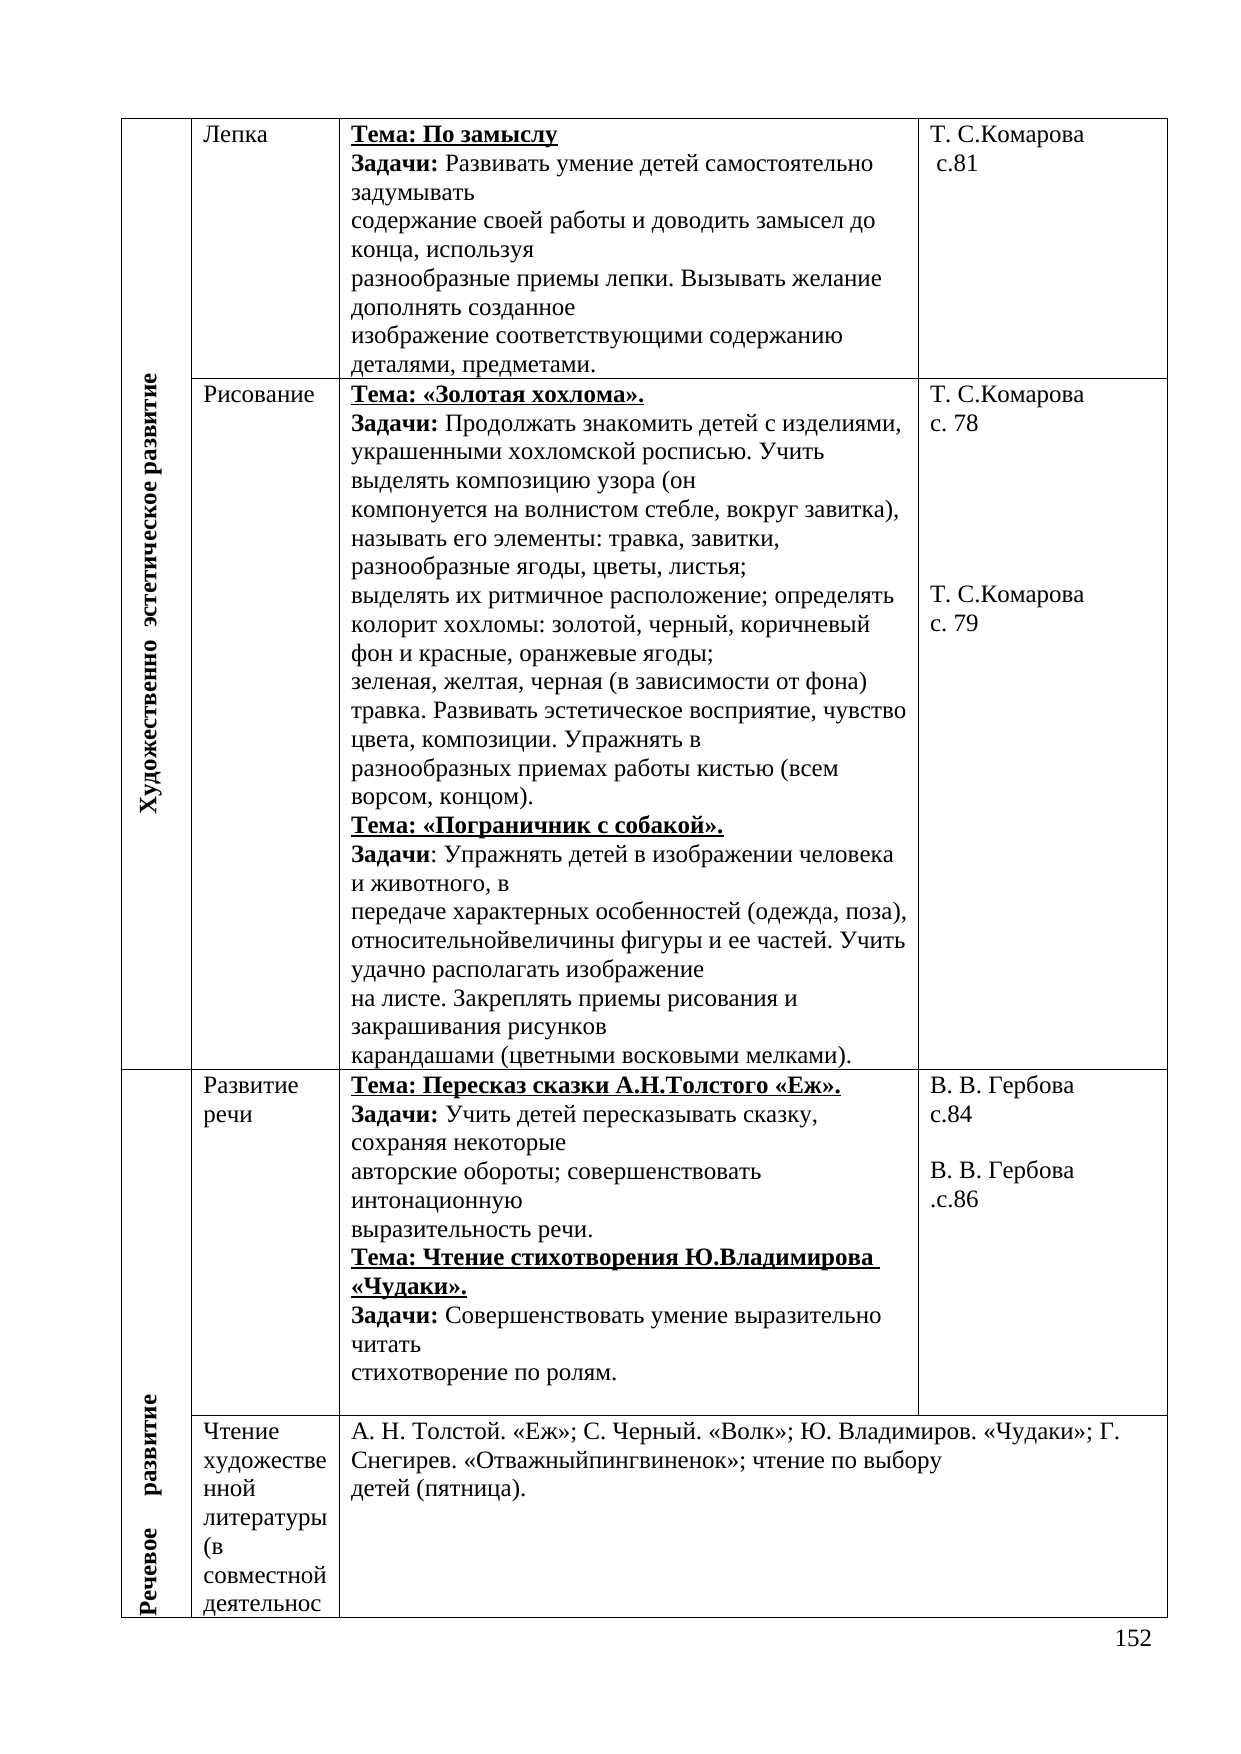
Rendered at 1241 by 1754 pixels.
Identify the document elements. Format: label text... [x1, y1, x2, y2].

table_cell Тема: Пересказ сказки А.Н.Толстого «Еж». Задачи: Учить детей пересказывать сказку, сохраняя некоторые авторские обороты; совершенствовать интонационную выразительность речи. Тема: Чтение стихотворения Ю.Владимирова «Чудаки». Задачи: Совершенствовать умение выразительно читать стихотворение по ролям. [340, 1070, 918, 1415]
table_cell Т. С.Комарова с.81 [919, 119, 1167, 378]
table_cell Речевое развитие [122, 1070, 191, 1617]
table_cell Т. С.Комарова с. 78 Т. С.Комарова с. 79 [919, 379, 1167, 1069]
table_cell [192, 1416, 339, 1617]
table_cell Тема: «Золотая хохлома». Задачи: Продолжать знакомить детей с изделиями, украшенными хохломской росписью. Учить выделять композицию узора (он компонуется на волнистом стебле, вокруг завитка), называть его элементы: травка, завитки, разнообразные ягоды, цветы, листья; выделять их ритмичное расположение; определять колорит хохломы: золотой, черный, коричневый фон и красные, оранжевые ягоды; зеленая, желтая, черная (в зависимости от фона) травка. Развивать эстетическое восприятие, чувство цвета, композиции. Упражнять в разнообразных приемах работы кистью (всем ворсом, концом). Тема: «Пограничник с собакой». Задачи: Упражнять детей в изображении человека и животного, в передаче характерных особенностей (одежда, поза), относительнойвеличины фигуры и ее частей. Учить удачно располагать изображение на листе. Закреплять приемы рисования и закрашивания рисунков карандашами (цветными восковыми мелками). [340, 379, 918, 1069]
table_cell Развитие речи [192, 1070, 339, 1415]
table_cell Лепка [192, 119, 339, 378]
table_cell Рисование [192, 379, 339, 1069]
table_cell Художественно эстетическое развитие [122, 119, 191, 1069]
table_cell Тема: По замыслу Задачи: Развивать умение детей самостоятельно задумывать содержание своей работы и доводить замысел до конца, используя разнообразные приемы лепки. Вызывать желание дополнять созданное изображение соответствующими содержанию деталями, предметами. [340, 119, 918, 378]
table_cell В. В. Гербова с.84 В. В. Гербова .с.86 [919, 1070, 1167, 1415]
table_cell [340, 1416, 1167, 1617]
